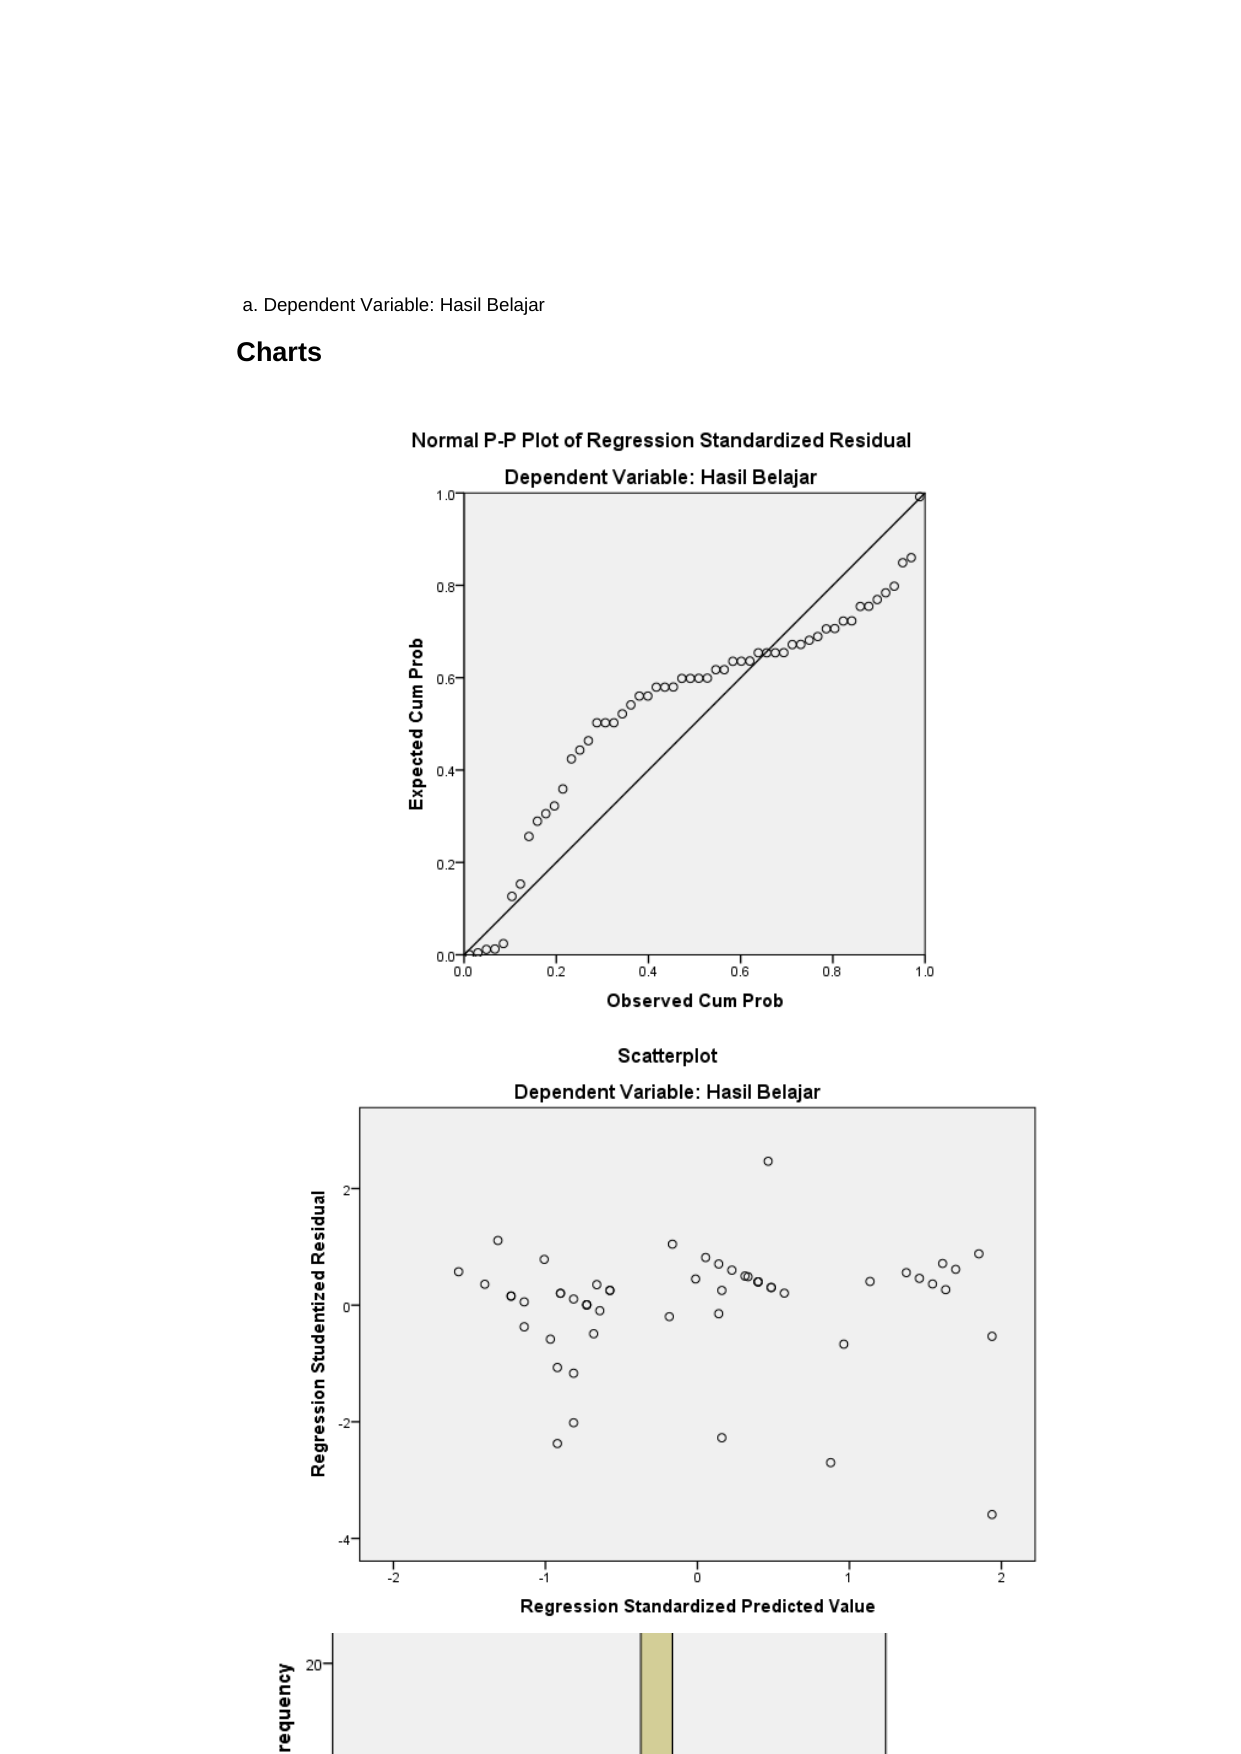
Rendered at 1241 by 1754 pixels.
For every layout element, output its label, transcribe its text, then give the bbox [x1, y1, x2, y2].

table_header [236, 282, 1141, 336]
picture [254, 1029, 1098, 1754]
picture [278, 413, 1044, 1028]
text Charts [236, 336, 1063, 367]
